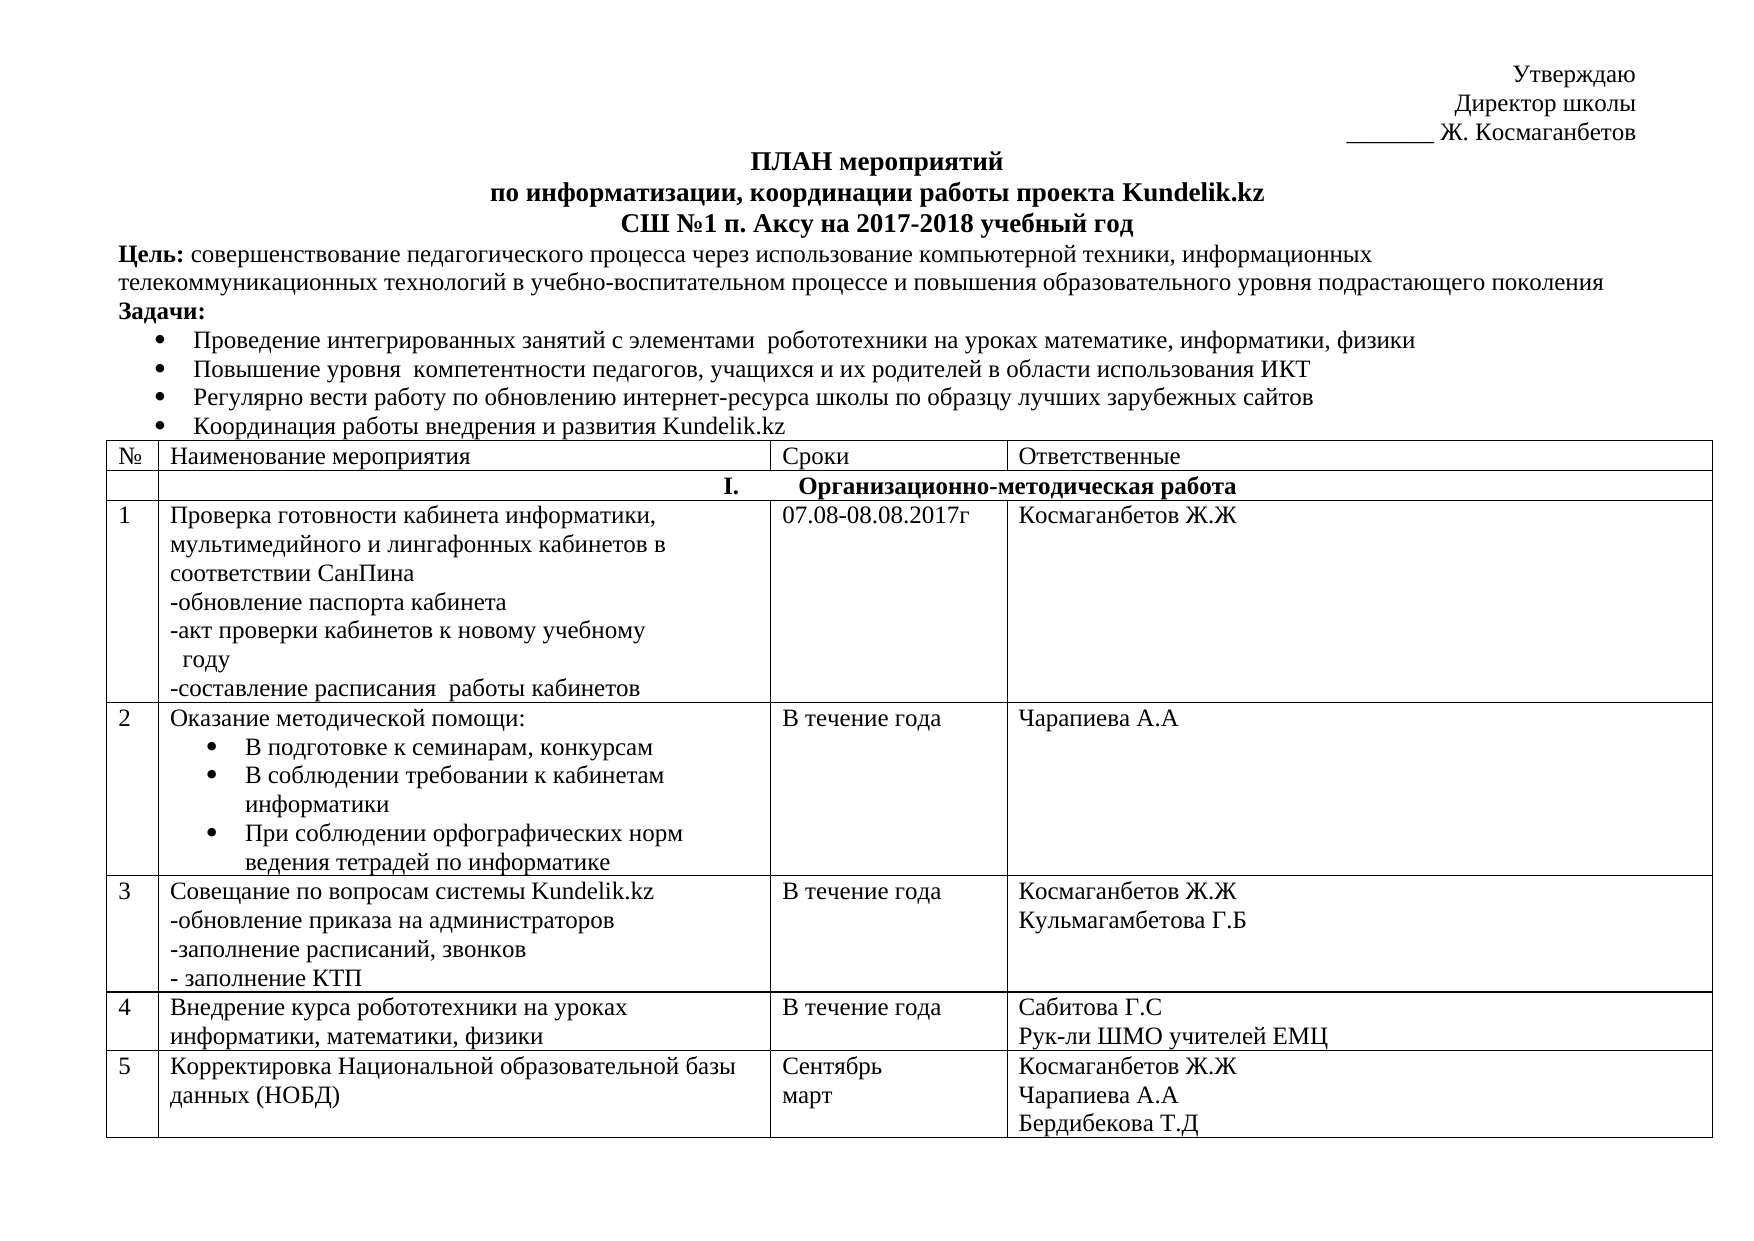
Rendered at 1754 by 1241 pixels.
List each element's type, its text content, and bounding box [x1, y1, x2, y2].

list Повышение уровня компетентности педагогов, учащихся и их родителей в области использования ИКТ [156, 354, 1636, 382]
table_cell 1 [107, 501, 158, 702]
table_cell Оказание методической помощи: В подготовке к семинарам, конкурсам В соблюдении требовании к кабинетам информатики При соблюдении орфографических норм ведения тетрадей по информатике [159, 703, 770, 875]
table_header № [107, 441, 158, 470]
table_cell Проверка готовности кабинета информатики, мультимедийного и лингафонных кабинетов в соответствии СанПина -обновление паспорта кабинета -акт проверки кабинетов к новому учебному году -составление расписания работы кабинетов [159, 501, 770, 702]
table_header Ответственные [1008, 441, 1712, 470]
table_cell Сабитова Г.С Рук-ли ШМО учителей ЕМЦ [1008, 993, 1712, 1050]
text СШ №1 п. Аксу на 2017-2018 учебный год [118, 208, 1636, 239]
table_cell 2 [107, 703, 158, 875]
table_cell 4 [107, 993, 158, 1050]
table_cell Космаганбетов Ж.Ж Кульмагамбетова Г.Б [1008, 876, 1712, 991]
text Утверждаю [118, 59, 1636, 88]
list Проведение интегрированных занятий с элементами робототехники на уроках математике, информатики, физики [156, 325, 1636, 354]
table_cell Внедрение курса робототехники на уроках информатики, математики, физики [159, 993, 770, 1050]
text _______ Ж. Космаганбетов [118, 117, 1636, 145]
table_header Сроки [771, 441, 1007, 470]
table_cell 07.08-08.08.2017г [771, 501, 1007, 702]
table_cell В течение года [771, 876, 1007, 991]
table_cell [1008, 1051, 1712, 1137]
list Регулярно вести работу по обновлению интернет-ресурса школы по образцу лучших зарубежных сайтов [156, 382, 1636, 411]
text ПЛАН мероприятий [118, 145, 1636, 176]
text Цель: совершенствование педагогического процесса через использование компьютерной техники, информационных телекоммуникационных технологий в учебно-воспитательном процессе и повышения образовательного уровня подрастающего поколения [118, 239, 1636, 296]
table_cell 5 [107, 1051, 158, 1137]
text Задачи: [118, 296, 1636, 325]
table_cell 3 [107, 876, 158, 991]
table_cell [107, 471, 158, 499]
table_header Наименование мероприятия [159, 441, 770, 470]
table_cell Космаганбетов Ж.Ж [1008, 501, 1712, 702]
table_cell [159, 1051, 770, 1137]
table_cell В течение года [771, 993, 1007, 1050]
text Директор школы [118, 88, 1636, 117]
text по информатизации, координации работы проекта Kundelik.kz [118, 176, 1636, 208]
table_cell Сентябрь март [771, 1051, 1007, 1137]
list Координация работы внедрения и развития Kundelik.kz [156, 411, 1636, 440]
table_cell Организационно-методическая работа [159, 471, 1712, 499]
table_cell В течение года [771, 703, 1007, 875]
table_cell Чарапиева А.А [1008, 703, 1712, 875]
table_cell Совещание по вопросам системы Kundelik.kz -обновление приказа на администраторов -заполнение расписаний, звонков - заполнение КТП [159, 876, 770, 991]
